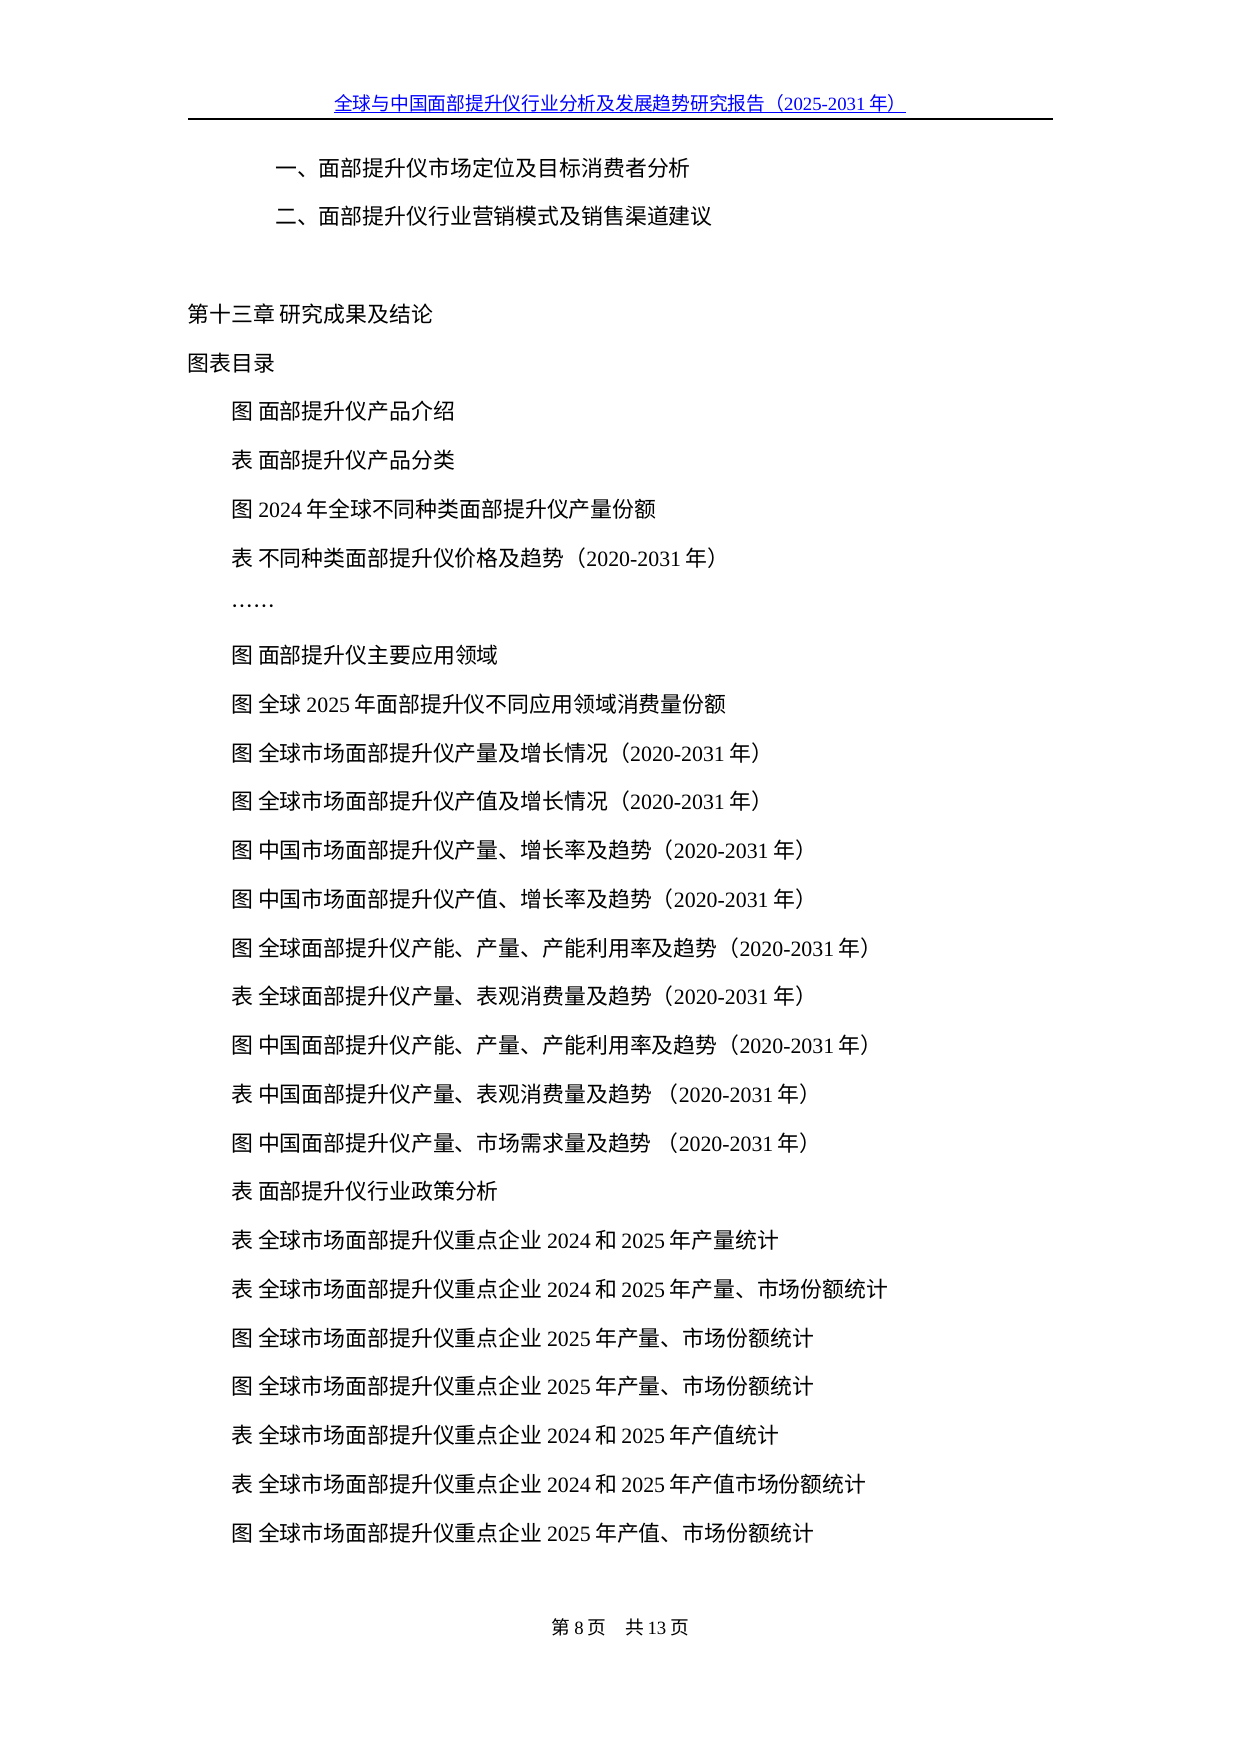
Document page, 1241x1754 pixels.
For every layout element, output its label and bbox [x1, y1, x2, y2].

text [187, 150, 1053, 1548]
